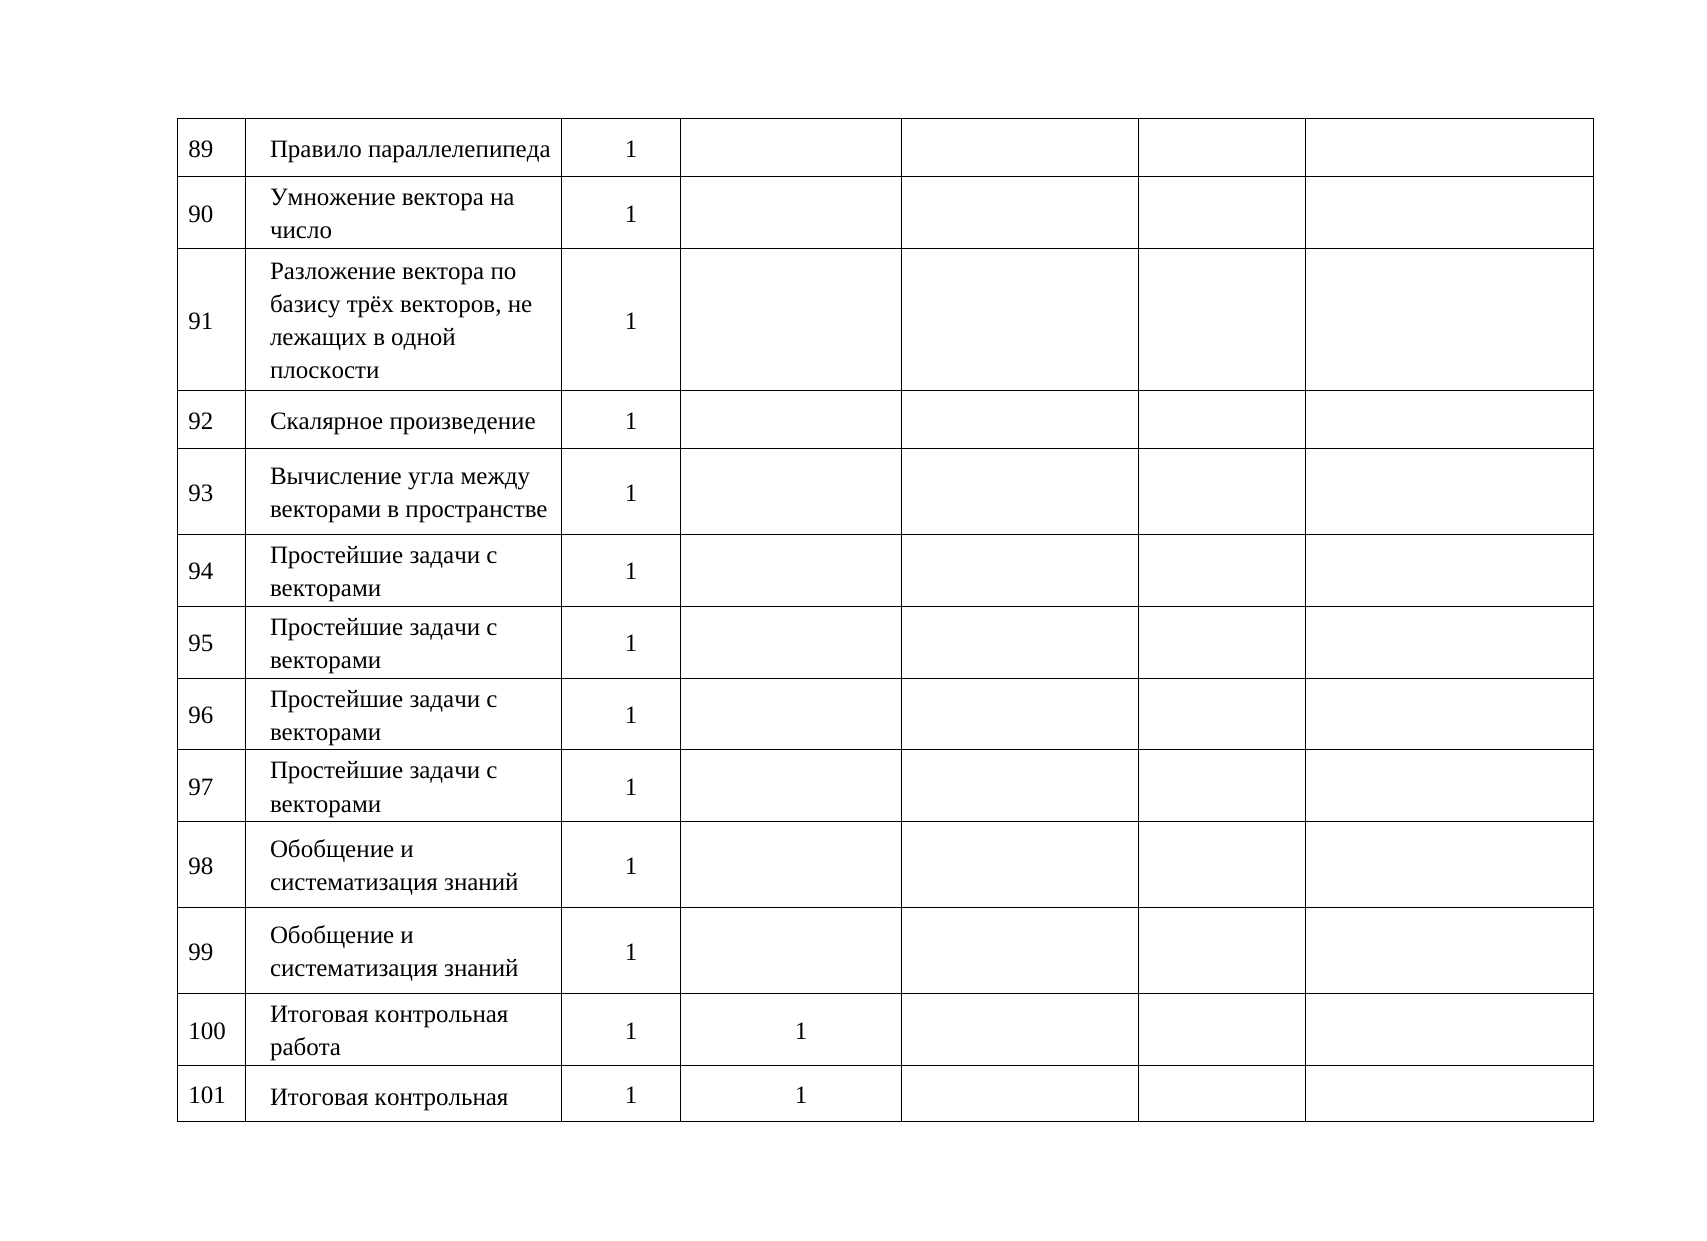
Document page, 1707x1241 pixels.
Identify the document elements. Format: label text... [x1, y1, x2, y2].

table_cell [1139, 822, 1305, 907]
table_cell [681, 908, 901, 993]
table_cell 1 [562, 535, 680, 606]
table_cell Простейшие задачи с векторами [246, 607, 561, 677]
table_cell 1 [681, 994, 901, 1065]
table_cell [681, 119, 901, 176]
table_cell [1306, 249, 1593, 390]
table_cell 101 [178, 1066, 245, 1121]
table_cell 100 [178, 994, 245, 1065]
table_cell 1 [562, 822, 680, 907]
table_cell [681, 750, 901, 821]
table_cell 92 [178, 391, 245, 448]
table_cell [902, 607, 1138, 677]
table_cell [902, 750, 1138, 821]
table_cell [1139, 908, 1305, 993]
table_cell [681, 607, 901, 677]
table_cell 91 [178, 249, 245, 390]
table_cell 1 [562, 391, 680, 448]
table_cell 93 [178, 449, 245, 534]
table_cell [902, 535, 1138, 606]
table_cell [1139, 607, 1305, 677]
table_cell [1139, 449, 1305, 534]
table_cell [681, 177, 901, 248]
table_cell [681, 249, 901, 390]
table_cell [1306, 1066, 1593, 1121]
table_cell 1 [562, 679, 680, 749]
table_cell 1 [562, 449, 680, 534]
table_cell [1139, 1066, 1305, 1121]
table_cell [1306, 750, 1593, 821]
table_cell 99 [178, 908, 245, 993]
table_cell [902, 119, 1138, 176]
table_cell [1139, 249, 1305, 390]
table_cell [902, 994, 1138, 1065]
table_cell 97 [178, 750, 245, 821]
table_cell 96 [178, 679, 245, 749]
table_cell Простейшие задачи с векторами [246, 750, 561, 821]
table_cell Вычисление угла между векторами в пространстве [246, 449, 561, 534]
table_cell [1139, 535, 1305, 606]
table_cell Итоговая контрольная работа [246, 994, 561, 1065]
table_cell [902, 391, 1138, 448]
table_cell 1 [562, 607, 680, 677]
table_cell [902, 1066, 1138, 1121]
table_cell [681, 535, 901, 606]
table_cell [902, 679, 1138, 749]
table_cell Обобщение и систематизация знаний [246, 822, 561, 907]
table_cell [1306, 679, 1593, 749]
table_cell [1306, 119, 1593, 176]
table_cell 94 [178, 535, 245, 606]
table_cell 1 [562, 908, 680, 993]
table_cell [902, 822, 1138, 907]
table_cell [1306, 994, 1593, 1065]
table_cell 1 [681, 1066, 901, 1121]
table_cell Простейшие задачи с векторами [246, 679, 561, 749]
table_cell 1 [562, 750, 680, 821]
table_cell 90 [178, 177, 245, 248]
table_cell [681, 449, 901, 534]
table_cell [681, 679, 901, 749]
table_cell [1139, 119, 1305, 176]
table_cell Умножение вектора на число [246, 177, 561, 248]
table_cell [902, 249, 1138, 390]
table_cell [681, 822, 901, 907]
table_cell Скалярное произведение [246, 391, 561, 448]
table_cell [1306, 822, 1593, 907]
table_cell 1 [562, 1066, 680, 1121]
table_cell Разложение вектора по базису трёх векторов, не лежащих в одной плоскости [246, 249, 561, 390]
table_cell [1139, 679, 1305, 749]
table_cell [1306, 391, 1593, 448]
table_cell Простейшие задачи с векторами [246, 535, 561, 606]
table_cell [1306, 908, 1593, 993]
table_cell [1306, 449, 1593, 534]
table_cell 1 [562, 119, 680, 176]
table_cell Обобщение и систематизация знаний [246, 908, 561, 993]
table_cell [246, 1066, 561, 1121]
table_cell 95 [178, 607, 245, 677]
table_cell [1139, 994, 1305, 1065]
table_cell [1306, 535, 1593, 606]
table_cell 98 [178, 822, 245, 907]
table_cell [681, 391, 901, 448]
table_cell [902, 449, 1138, 534]
table_cell [1306, 607, 1593, 677]
table_cell [902, 908, 1138, 993]
table_cell [902, 177, 1138, 248]
table_cell [1306, 177, 1593, 248]
table_cell [1139, 391, 1305, 448]
table_cell 89 [178, 119, 245, 176]
table_cell [1139, 750, 1305, 821]
table_cell 1 [562, 249, 680, 390]
table_cell Правило параллелепипеда [246, 119, 561, 176]
table_cell [1139, 177, 1305, 248]
table_cell 1 [562, 177, 680, 248]
table_cell 1 [562, 994, 680, 1065]
